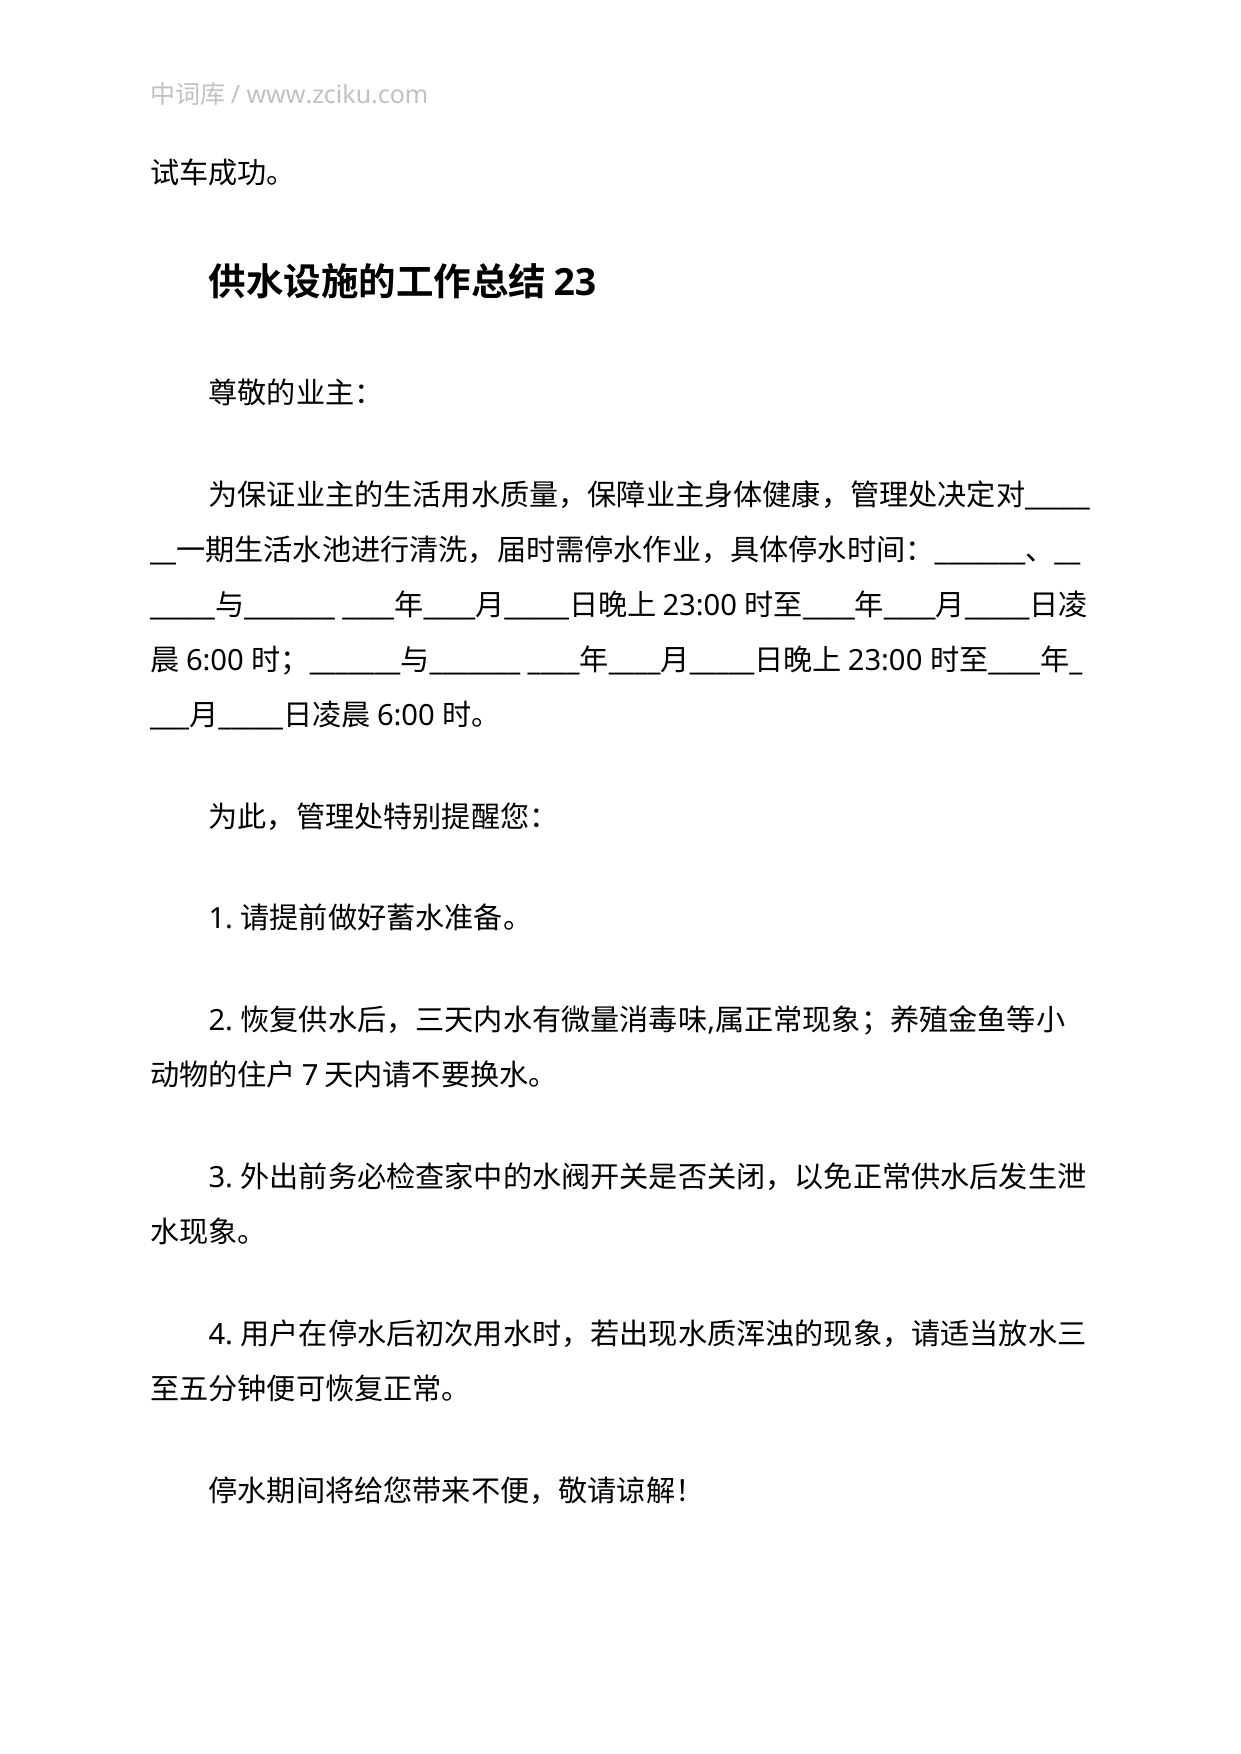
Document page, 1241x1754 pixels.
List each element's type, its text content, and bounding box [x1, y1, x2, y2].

text 为此，管理处特别提醒您： [150, 793, 1090, 835]
text 尊敬的业主： [150, 369, 1090, 412]
text 1. 请提前做好蓄水准备。 [150, 895, 1090, 937]
text 停水期间将给您带来不便，敬请谅解！ [150, 1467, 1090, 1510]
text 为保证业主的生活用水质量，保障业主身体健康，管理处决定对_______一期生活水池进行清洗，届时需停水作业，具体停水时间：_______、_______与_______ ____年____月_____日晚上23:00 时至____年____月_____日凌晨 6:00 时；_______与_______ ____年____月_____日晚上23:00 时至____年____月_____日凌晨 6:00 时。 [150, 471, 1090, 733]
text 4. 用户在停水后初次用水时，若出现水质浑浊的现象，请适当放水三至五分钟便可恢复正常。 [150, 1311, 1090, 1408]
text 3. 外出前务必检查家中的水阀开关是否关闭，以免正常供水后发生泄水现象。 [150, 1154, 1090, 1251]
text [150, 150, 1090, 192]
text 供水设施的工作总结23 [150, 252, 1090, 306]
text 2. 恢复供水后，三天内水有微量消毒味,属正常现象；养殖金鱼等小动物的住户7天内请不要换水。 [150, 997, 1090, 1094]
